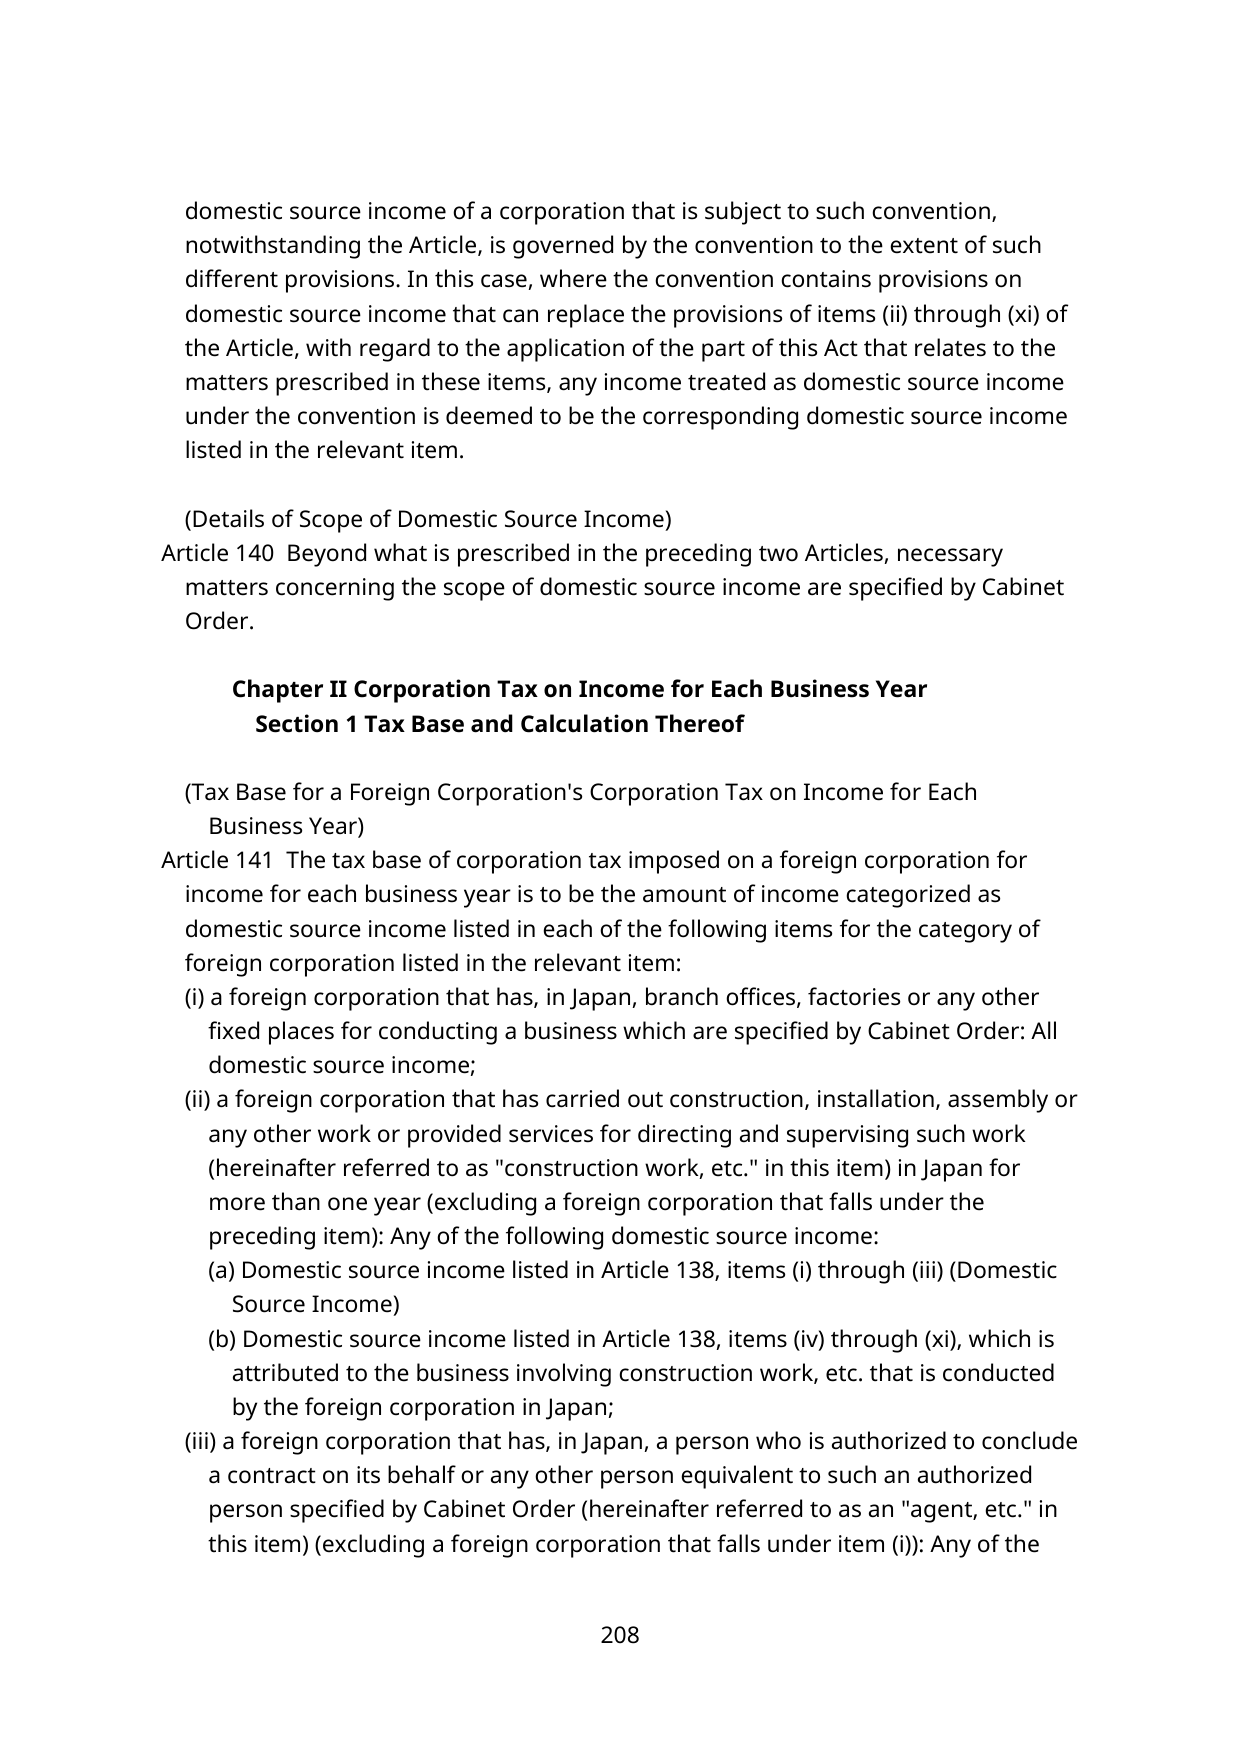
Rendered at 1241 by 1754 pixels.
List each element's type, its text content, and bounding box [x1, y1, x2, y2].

text (Tax Base for a Foreign Corporation's Corporation Tax on Income for Each Business Year) [184, 774, 1079, 843]
text (Details of Scope of Domestic Source Income) [184, 501, 1079, 535]
text Article 140 Beyond what is prescribed in the preceding two Articles, necessary matters concerning the scope of domestic source income are specified by Cabinet Order. [161, 535, 1079, 638]
text (a) Domestic source income listed in Article 138, items (i) through (iii) (Domestic Source Income) [207, 1253, 1079, 1321]
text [161, 194, 1079, 467]
text (b) Domestic source income listed in Article 138, items (iv) through (xi), which is attributed to the business involving construction work, etc. that is conducted by the foreign corporation in Japan; [207, 1321, 1079, 1424]
text Chapter II Corporation Tax on Income for Each Business Year [230, 672, 1079, 706]
text (ii) a foreign corporation that has carried out construction, installation, assembly or any other work or provided services for directing and supervising such work (hereinafter referred to as "construction work, etc." in this item) in Japan for more than one year (excluding a foreign corporation that falls under the preceding item): Any of the following domestic source income: [184, 1082, 1079, 1253]
text Article 141 The tax base of corporation tax imposed on a foreign corporation for income for each business year is to be the amount of income categorized as domestic source income listed in each of the following items for the category of foreign corporation listed in the relevant item: [161, 843, 1079, 979]
text Section 1 Tax Base and Calculation Thereof [253, 706, 1079, 740]
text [184, 1424, 1079, 1560]
text (i) a foreign corporation that has, in Japan, branch offices, factories or any other fixed places for conducting a business which are specified by Cabinet Order: All domestic source income; [184, 979, 1079, 1082]
